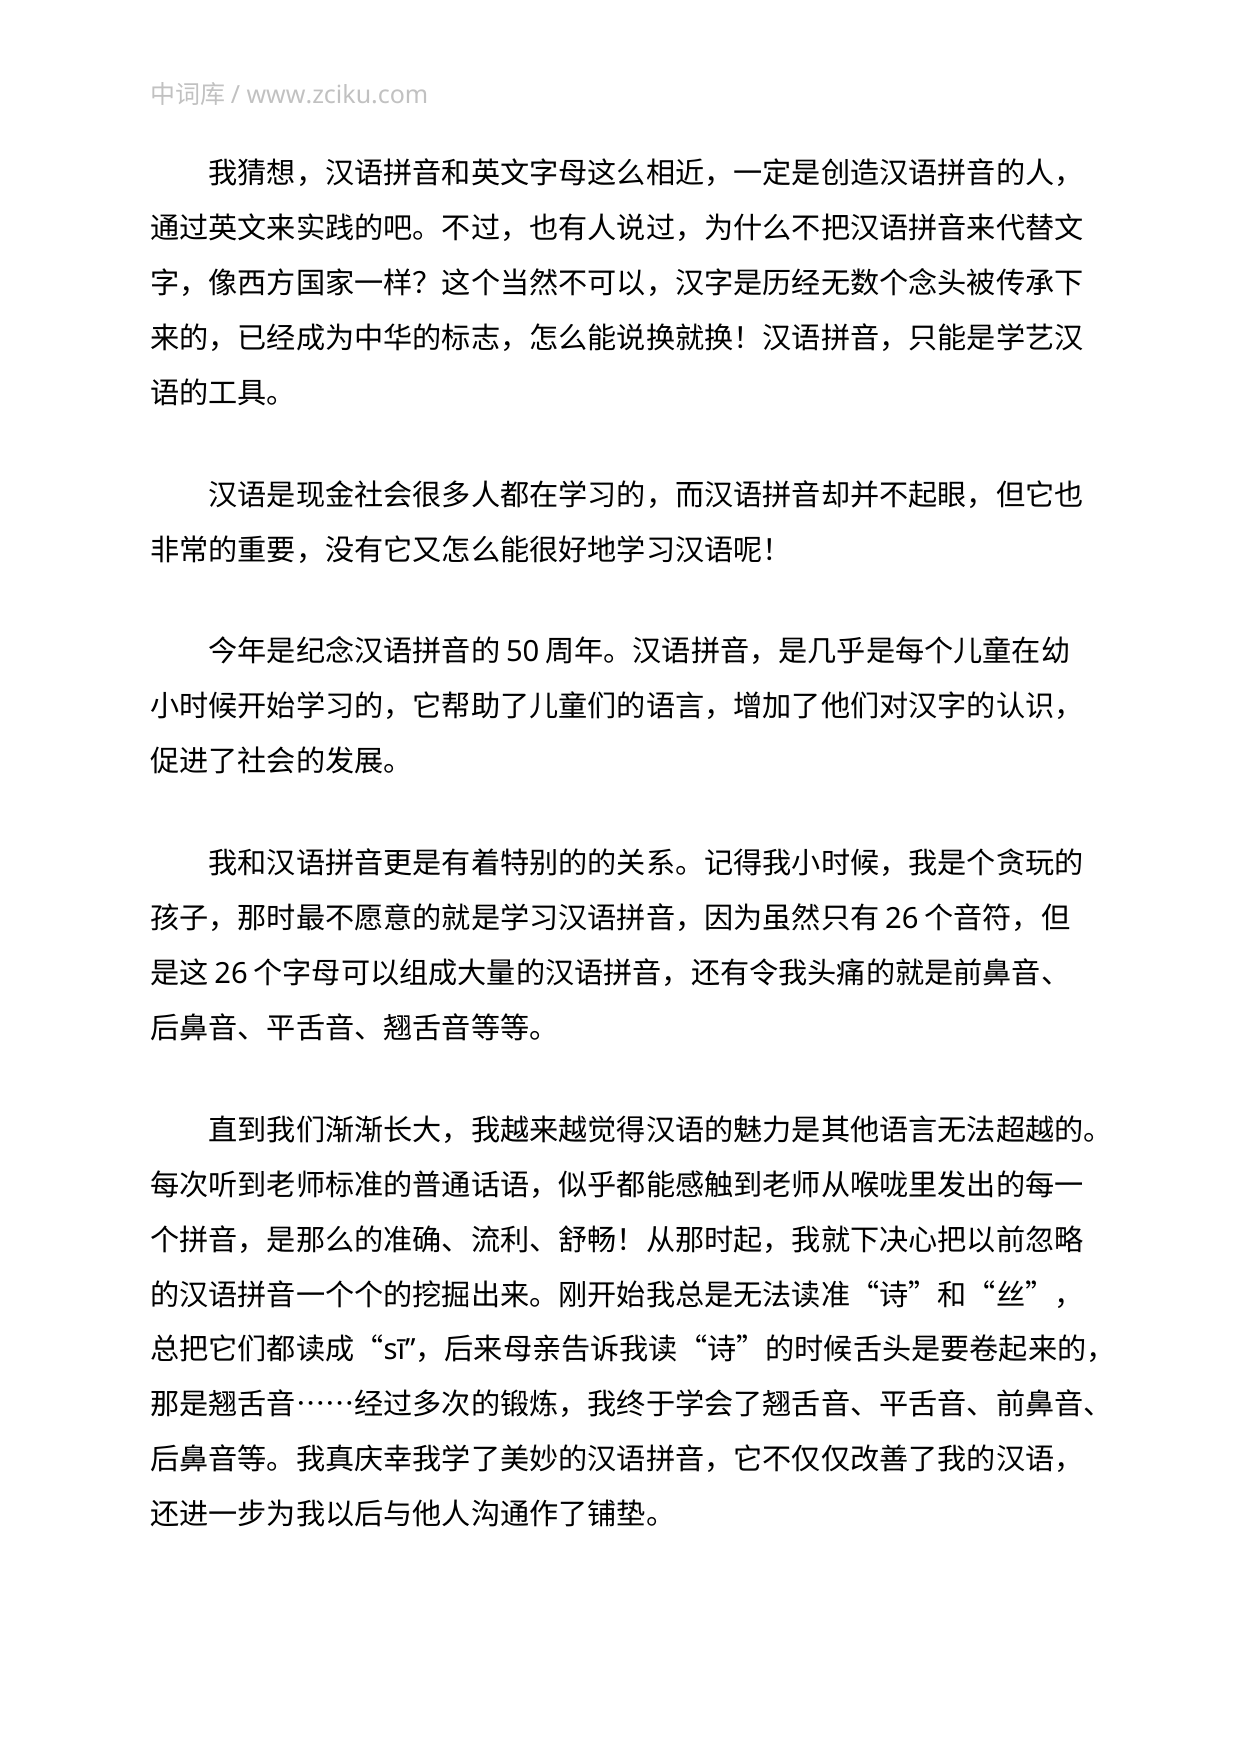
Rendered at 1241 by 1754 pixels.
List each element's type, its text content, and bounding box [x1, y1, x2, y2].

text 汉语是现金社会很多人都在学习的，而汉语拼音却并不起眼，但它也非常的重要，没有它又怎么能很好地学习汉语呢！ [150, 471, 1090, 568]
text 我和汉语拼音更是有着特别的的关系。记得我小时候，我是个贪玩的孩子，那时最不愿意的就是学习汉语拼音，因为虽然只有26个音符，但是这26个字母可以组成大量的汉语拼音，还有令我头痛的就是前鼻音、后鼻音、平舌音、翘舌音等等。 [150, 840, 1090, 1047]
text 直到我们渐渐长大，我越来越觉得汉语的魅力是其他语言无法超越的。每次听到老师标准的普通话语，似乎都能感触到老师从喉咙里发出的每一个拼音，是那么的准确、流利、舒畅！从那时起，我就下决心把以前忽略的汉语拼音一个个的挖掘出来。刚开始我总是无法读准“诗”和“丝”，总把它们都读成“sī”，后来母亲告诉我读“诗”的时候舌头是要卷起来的，那是翘舌音……经过多次的锻炼，我终于学会了翘舌音、平舌音、前鼻音、后鼻音等。我真庆幸我学了美妙的汉语拼音，它不仅仅改善了我的汉语，还进一步为我以后与他人沟通作了铺垫。 [150, 1106, 1090, 1533]
text 今年是纪念汉语拼音的50周年。汉语拼音，是几乎是每个儿童在幼小时候开始学习的，它帮助了儿童们的语言，增加了他们对汉字的认识，促进了社会的发展。 [150, 628, 1090, 780]
text 我猜想，汉语拼音和英文字母这么相近，一定是创造汉语拼音的人，通过英文来实践的吧。不过，也有人说过，为什么不把汉语拼音来代替文字，像西方国家一样？这个当然不可以，汉字是历经无数个念头被传承下来的，已经成为中华的标志，怎么能说换就换！汉语拼音，只能是学艺汉语的工具。 [150, 150, 1090, 412]
